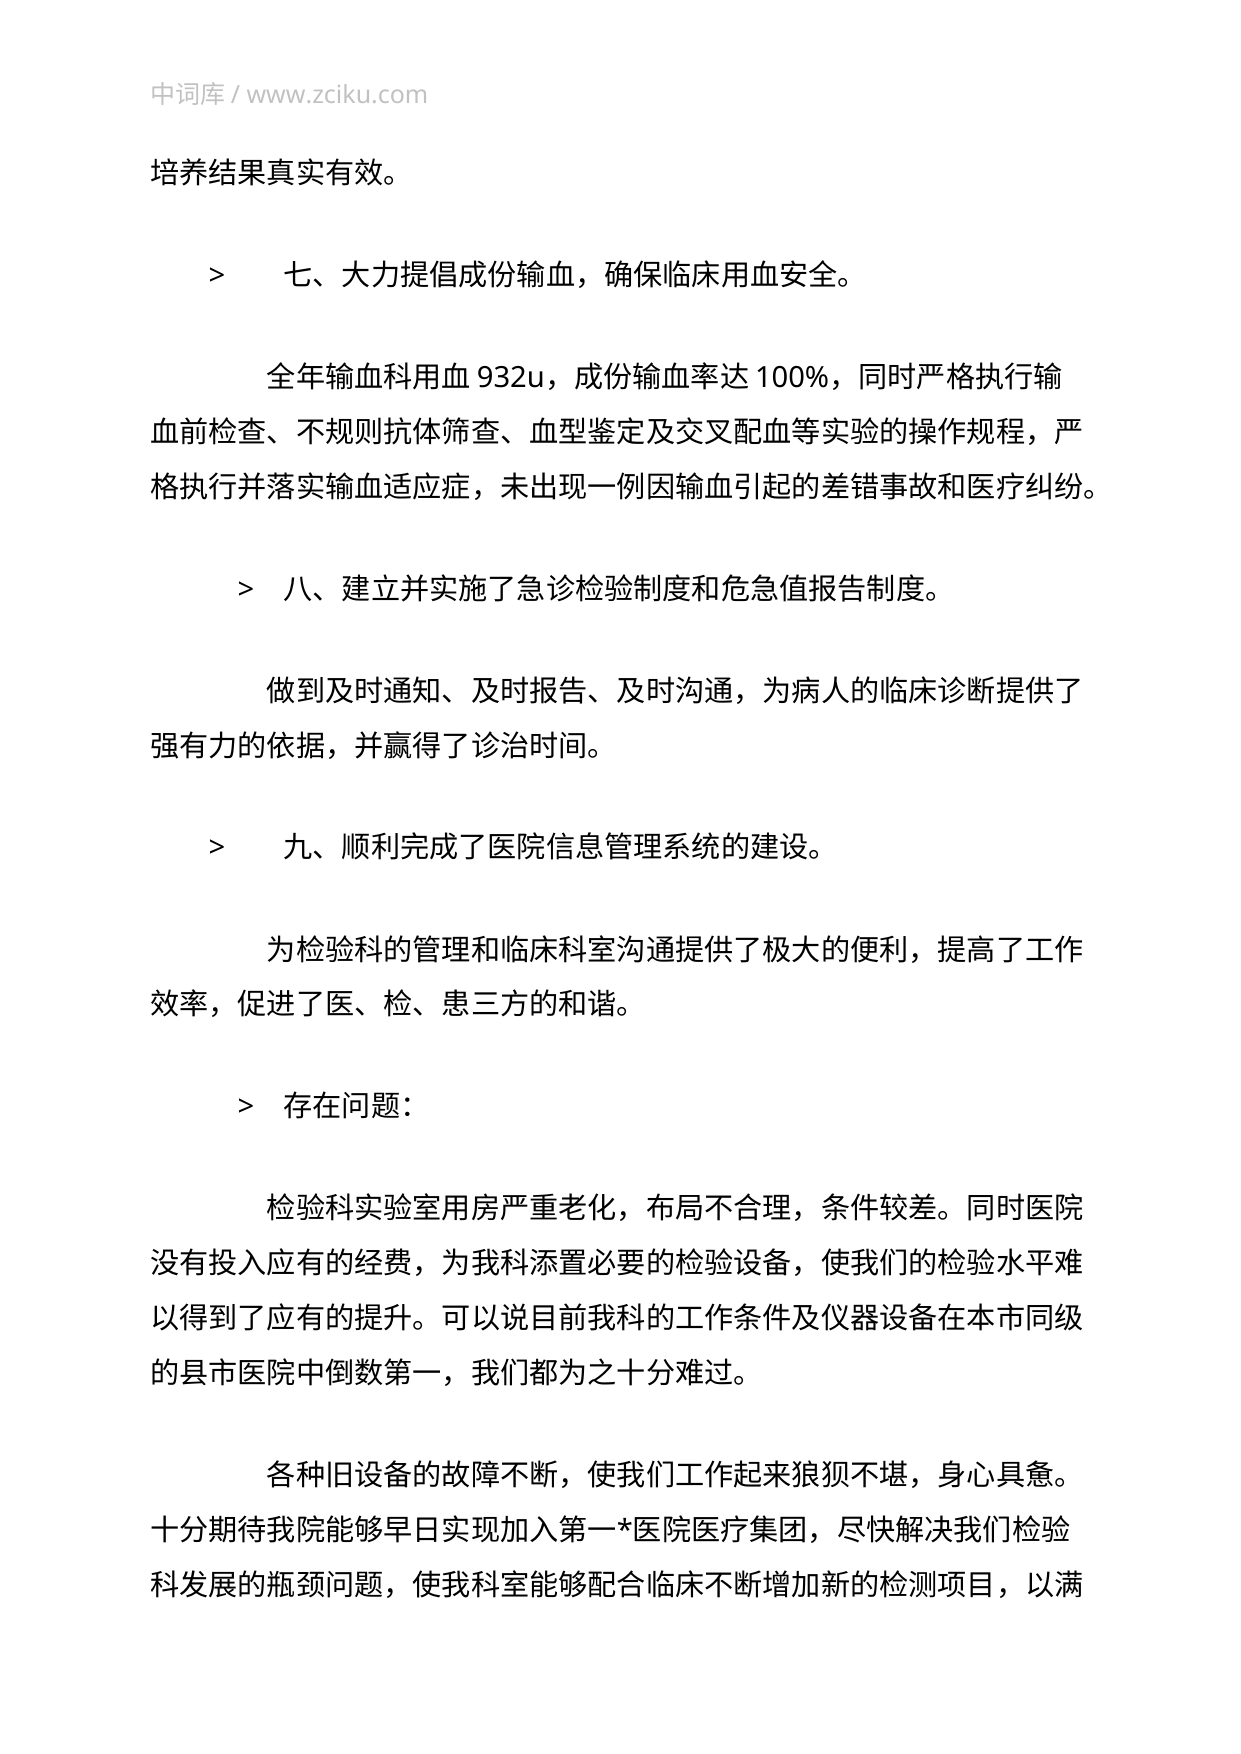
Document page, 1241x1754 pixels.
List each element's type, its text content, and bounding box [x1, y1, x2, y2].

text 为检验科的管理和临床科室沟通提供了极大的便利，提高了工作效率，促进了医、检、患三方的和谐。 [150, 926, 1090, 1023]
text > 七、大力提倡成份输血，确保临床用血安全。 [150, 252, 1090, 294]
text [150, 150, 1090, 192]
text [150, 1451, 1090, 1603]
text > 九、顺利完成了医院信息管理系统的建设。 [150, 824, 1090, 866]
text > 八、建立并实施了急诊检验制度和危急值报告制度。 [150, 565, 1090, 608]
text 检验科实验室用房严重老化，布局不合理，条件较差。同时医院没有投入应有的经费，为我科添置必要的检验设备，使我们的检验水平难以得到了应有的提升。可以说目前我科的工作条件及仪器设备在本市同级的县市医院中倒数第一，我们都为之十分难过。 [150, 1185, 1090, 1392]
text 做到及时通知、及时报告、及时沟通，为病人的临床诊断提供了强有力的依据，并赢得了诊治时间。 [150, 667, 1090, 764]
text 全年输血科用血932u，成份输血率达100%，同时严格执行输血前检查、不规则抗体筛查、血型鉴定及交叉配血等实验的操作规程，严格执行并落实输血适应症，未出现一例因输血引起的差错事故和医疗纠纷。 [150, 354, 1090, 506]
text > 存在问题： [150, 1083, 1090, 1125]
